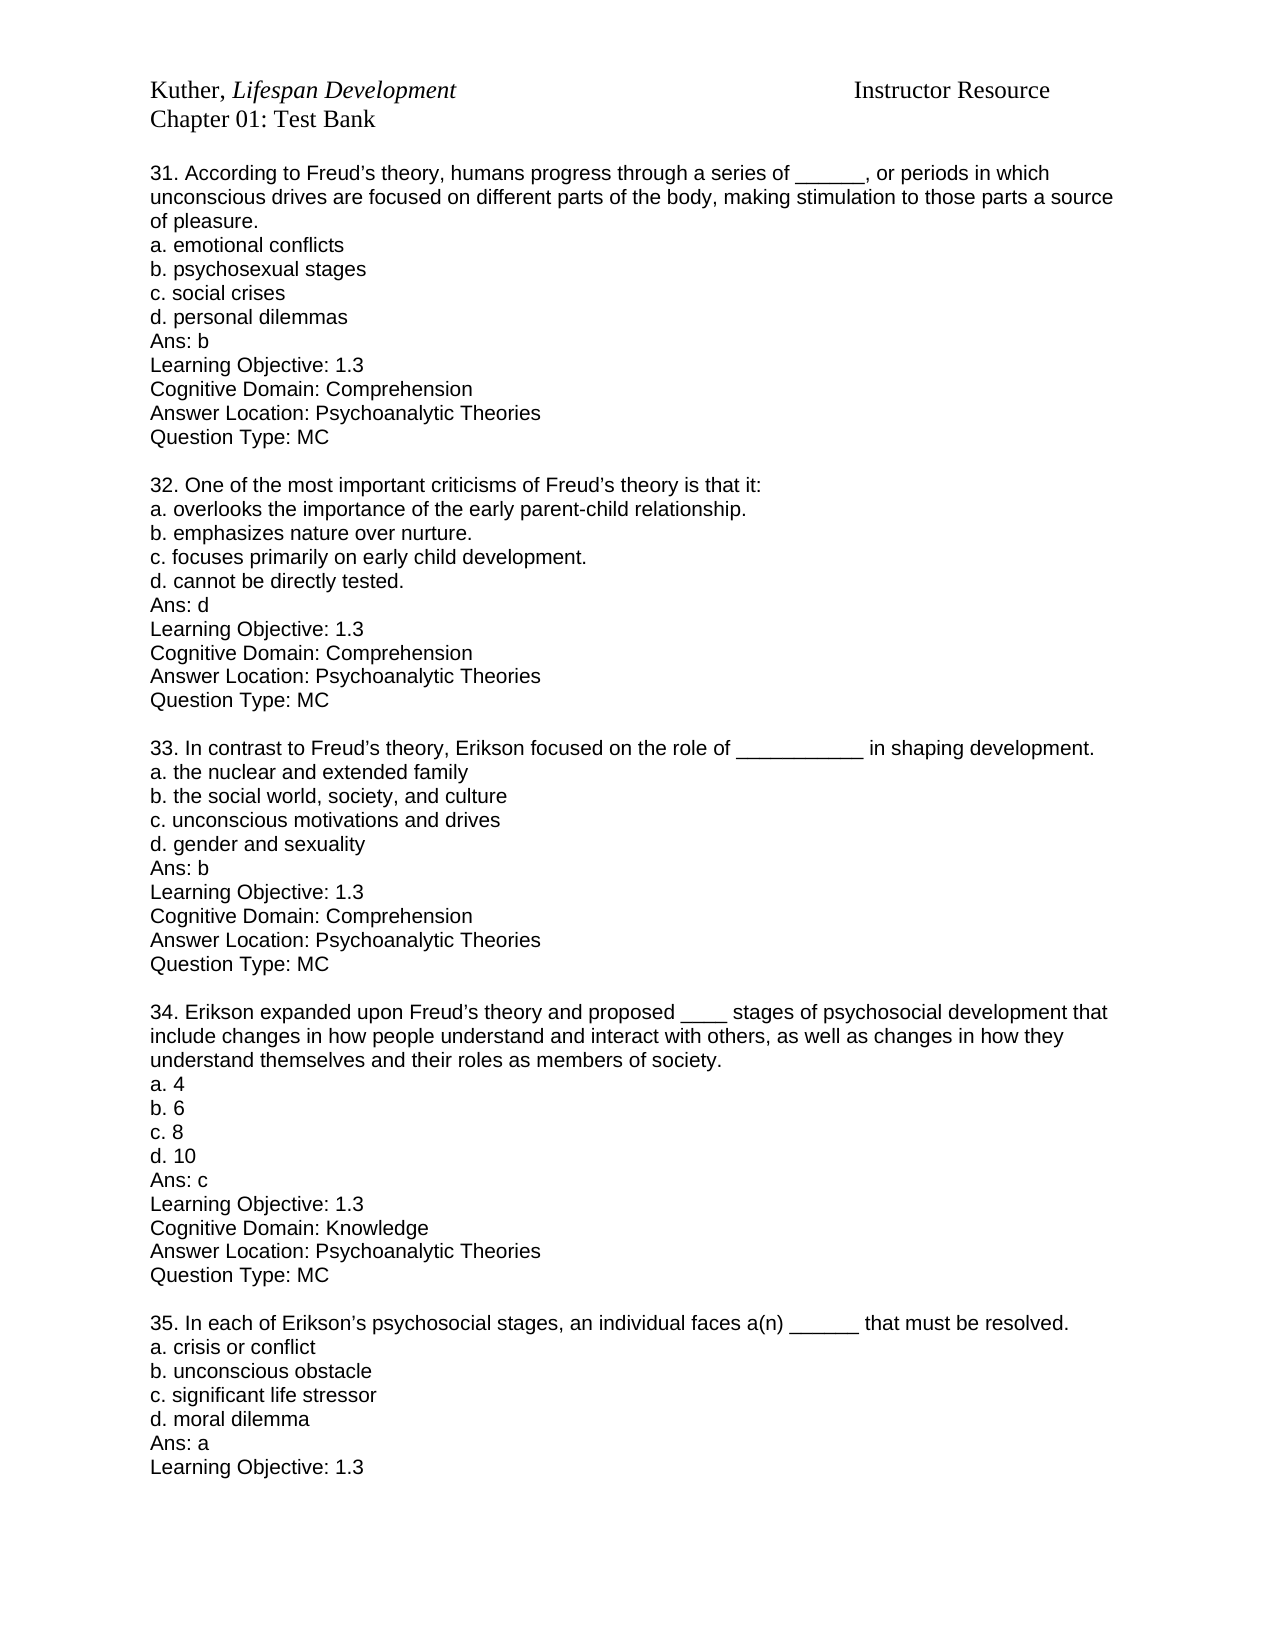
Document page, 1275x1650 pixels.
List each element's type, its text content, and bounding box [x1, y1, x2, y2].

text 31. According to Freud’s theory, humans progress through a series of ______, or periods in which unconscious drives are focused on different parts of the body, making stimulation to those parts a source of pleasure. [150, 161, 1125, 233]
text c. focuses primarily on early child development. [150, 544, 1125, 568]
text Answer Location: Psychoanalytic Theories Question Type: MC [150, 928, 1125, 976]
text Answer Location: Psychoanalytic Theories Question Type: MC [150, 401, 1125, 449]
text Ans: b [150, 856, 1125, 880]
text b. psychosexual stages [150, 257, 1125, 281]
text Learning Objective: 1.3 [150, 880, 1125, 904]
text Answer Location: Psychoanalytic Theories Question Type: MC [150, 1239, 1125, 1287]
text a. overlooks the importance of the early parent-child relationship. [150, 497, 1125, 521]
text c. 8 [150, 1119, 1125, 1143]
text 33. In contrast to Freud’s theory, Erikson focused on the role of ___________ in shaping development. [150, 736, 1125, 760]
text 34. Erikson expanded upon Freud’s theory and proposed ____ stages of psychosocial development that include changes in how people understand and interact with others, as well as changes in how they understand themselves and their roles as members of society. [150, 1000, 1125, 1072]
text a. the nuclear and extended family [150, 760, 1125, 784]
text 35. In each of Erikson’s psychosocial stages, an individual faces a(n) ______ that must be resolved. [150, 1311, 1125, 1335]
text Cognitive Domain: Knowledge [150, 1215, 1125, 1239]
text Ans: b [150, 329, 1125, 353]
text a. crisis or conflict [150, 1335, 1125, 1359]
text a. emotional conflicts [150, 233, 1125, 257]
text b. 6 [150, 1096, 1125, 1119]
text Ans: d [150, 592, 1125, 616]
text Cognitive Domain: Comprehension [150, 640, 1125, 664]
text Learning Objective: 1.3 [150, 1455, 1125, 1479]
text d. personal dilemmas [150, 305, 1125, 329]
text 32. One of the most important criticisms of Freud’s theory is that it: [150, 473, 1125, 497]
text c. unconscious motivations and drives [150, 808, 1125, 832]
text d. gender and sexuality [150, 832, 1125, 856]
text b. emphasizes nature over nurture. [150, 521, 1125, 544]
text Cognitive Domain: Comprehension [150, 377, 1125, 401]
text Cognitive Domain: Comprehension [150, 904, 1125, 928]
text Ans: c [150, 1167, 1125, 1191]
text b. unconscious obstacle [150, 1359, 1125, 1383]
text Learning Objective: 1.3 [150, 616, 1125, 640]
text d. cannot be directly tested. [150, 568, 1125, 592]
text b. the social world, society, and culture [150, 784, 1125, 808]
text Learning Objective: 1.3 [150, 353, 1125, 377]
text Learning Objective: 1.3 [150, 1191, 1125, 1215]
text c. social crises [150, 281, 1125, 305]
text d. moral dilemma [150, 1407, 1125, 1431]
text d. 10 [150, 1143, 1125, 1167]
text a. 4 [150, 1072, 1125, 1096]
text Answer Location: Psychoanalytic Theories Question Type: MC [150, 664, 1125, 712]
text Ans: a [150, 1431, 1125, 1455]
text c. significant life stressor [150, 1383, 1125, 1407]
